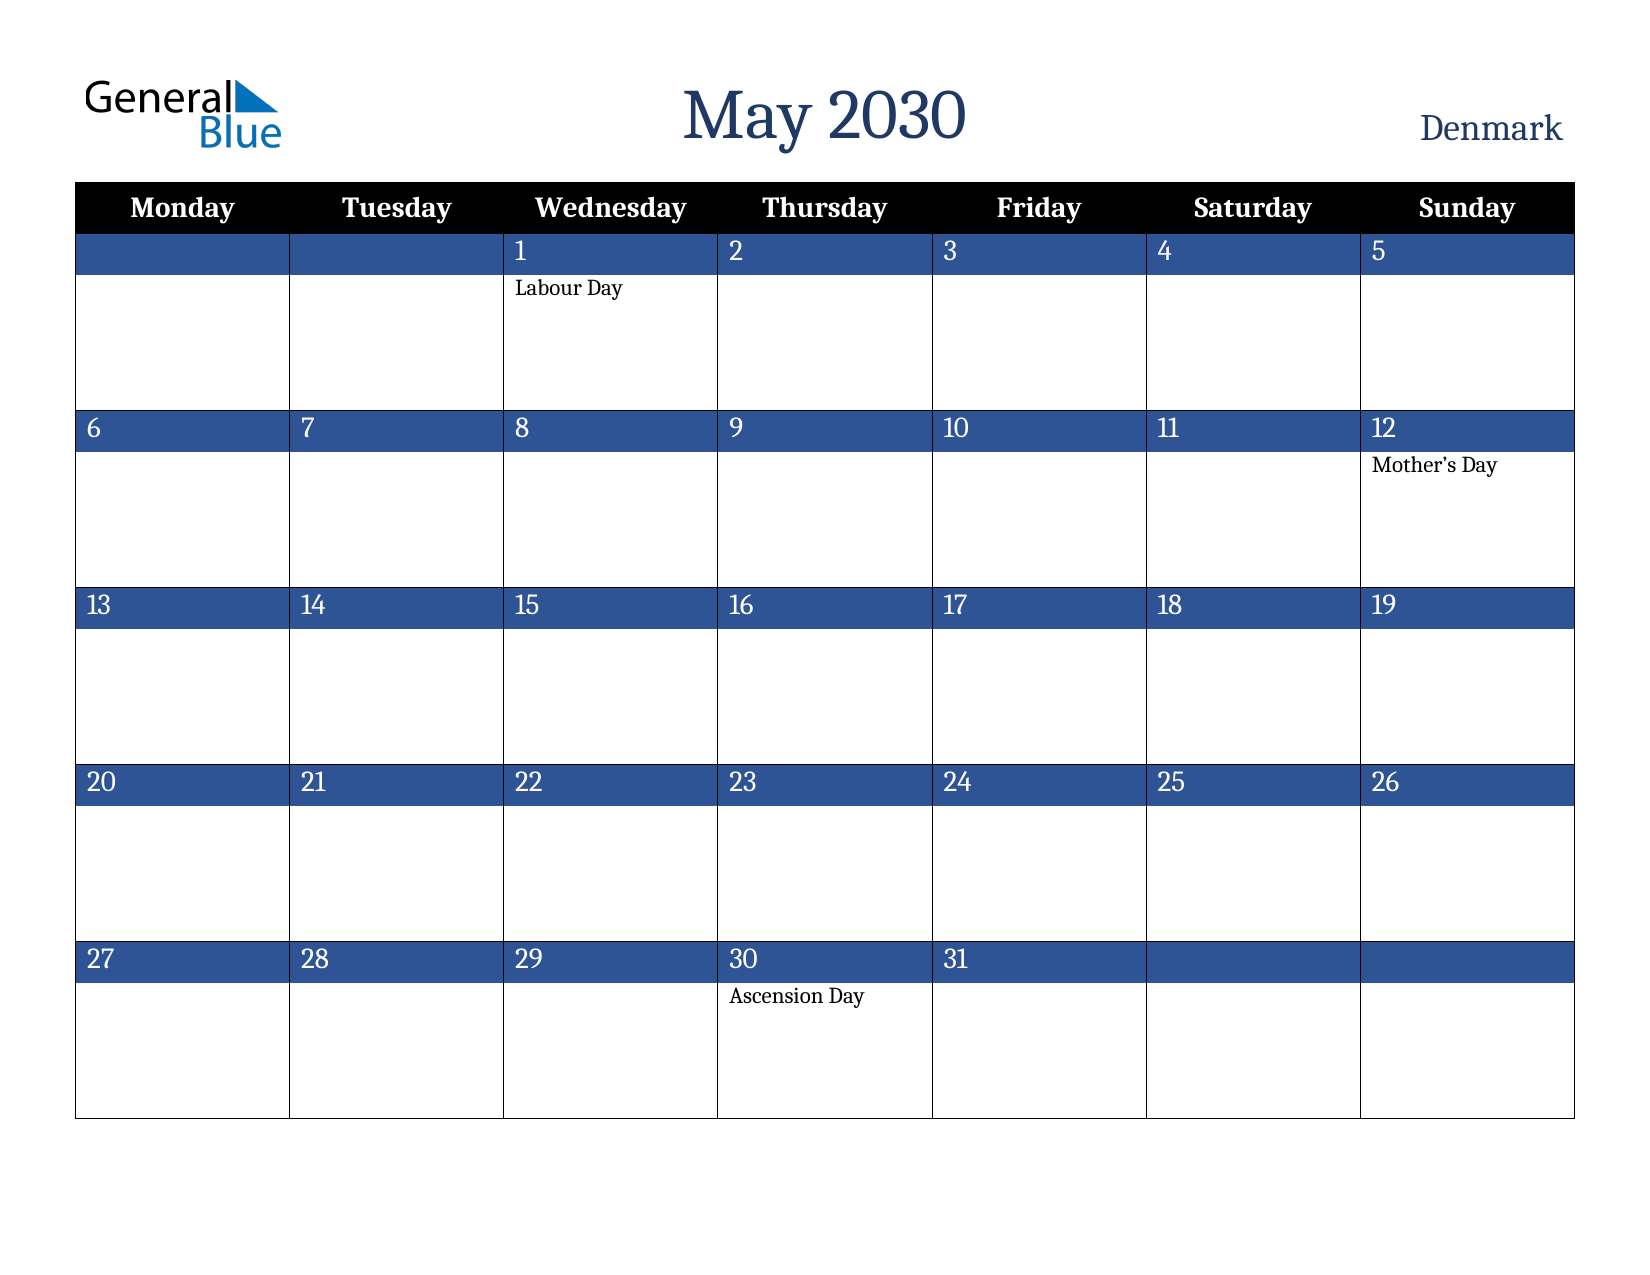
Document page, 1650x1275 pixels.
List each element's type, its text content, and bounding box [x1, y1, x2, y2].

table_cell [504, 983, 717, 1118]
table_cell [718, 452, 932, 587]
table_cell [1361, 942, 1574, 983]
table_cell 16 [718, 588, 932, 629]
table_cell 8 [504, 411, 717, 452]
table_cell Saturday [1147, 183, 1360, 233]
table_cell 24 [933, 765, 1146, 806]
table_cell 19 [1361, 588, 1574, 629]
table_cell Monday [76, 183, 289, 233]
table_cell 20 [76, 765, 289, 806]
table_cell [76, 983, 289, 1118]
table_cell [76, 275, 289, 410]
table_cell [1147, 806, 1360, 941]
table_cell 7 [290, 411, 503, 452]
table_cell 21 [290, 765, 503, 806]
table_cell 13 [76, 588, 289, 629]
table_cell [1147, 983, 1360, 1118]
table_header Denmark [1146, 75, 1574, 182]
table_cell Mother’s Day [1361, 452, 1574, 587]
table_cell 5 [1361, 234, 1574, 275]
table_cell [1361, 275, 1574, 410]
table_cell [76, 452, 289, 587]
table_cell [933, 629, 1146, 764]
table_cell [1361, 806, 1574, 941]
table_header May 2030 [504, 75, 1146, 182]
table_cell 9 [718, 411, 932, 452]
table_cell [933, 452, 1146, 587]
table_cell [933, 806, 1146, 941]
table_cell 27 [76, 942, 289, 983]
table_cell 31 [933, 942, 1146, 983]
table_cell 26 [1361, 765, 1574, 806]
table_cell 11 [1147, 411, 1360, 452]
table_cell 1 [504, 234, 717, 275]
table_cell [290, 275, 503, 410]
table_cell Labour Day [504, 275, 717, 410]
table_cell [933, 983, 1146, 1118]
table_cell 30 [718, 942, 932, 983]
table_cell [718, 275, 932, 410]
table_cell 10 [933, 411, 1146, 452]
table_cell 29 [504, 942, 717, 983]
table_cell 14 [290, 588, 503, 629]
table_cell [718, 629, 932, 764]
table_cell 15 [504, 588, 717, 629]
table_cell 6 [76, 411, 289, 452]
table_cell [504, 806, 717, 941]
table_cell 4 [1147, 234, 1360, 275]
table_cell [290, 806, 503, 941]
table_cell Thursday [718, 183, 932, 233]
table_cell 3 [933, 234, 1146, 275]
table_cell 22 [504, 765, 717, 806]
table_cell [76, 629, 289, 764]
table_cell [76, 234, 289, 275]
table_cell 18 [1147, 588, 1360, 629]
table_cell 28 [290, 942, 503, 983]
table_cell [504, 629, 717, 764]
table_cell Sunday [1361, 183, 1574, 233]
table_cell [290, 452, 503, 587]
table_cell [1147, 942, 1360, 983]
table_cell [76, 806, 289, 941]
table_cell 23 [718, 765, 932, 806]
table_cell [1147, 629, 1360, 764]
table_cell [1147, 275, 1360, 410]
table_cell [290, 629, 503, 764]
table_cell Wednesday [504, 183, 717, 233]
table_cell [290, 234, 503, 275]
table_cell Friday [933, 183, 1146, 233]
table_cell Ascension Day [718, 983, 932, 1118]
picture [86, 80, 281, 148]
table_cell [290, 983, 503, 1118]
table_cell [504, 452, 717, 587]
table_cell [1147, 452, 1360, 587]
table_cell [1361, 983, 1574, 1118]
table_cell 12 [1361, 411, 1574, 452]
table_cell [1361, 629, 1574, 764]
table_cell [718, 806, 932, 941]
table_cell 17 [933, 588, 1146, 629]
table_cell 2 [718, 234, 932, 275]
table_cell [933, 275, 1146, 410]
table_cell 25 [1147, 765, 1360, 806]
table_header [76, 75, 503, 182]
table_cell Tuesday [290, 183, 503, 233]
